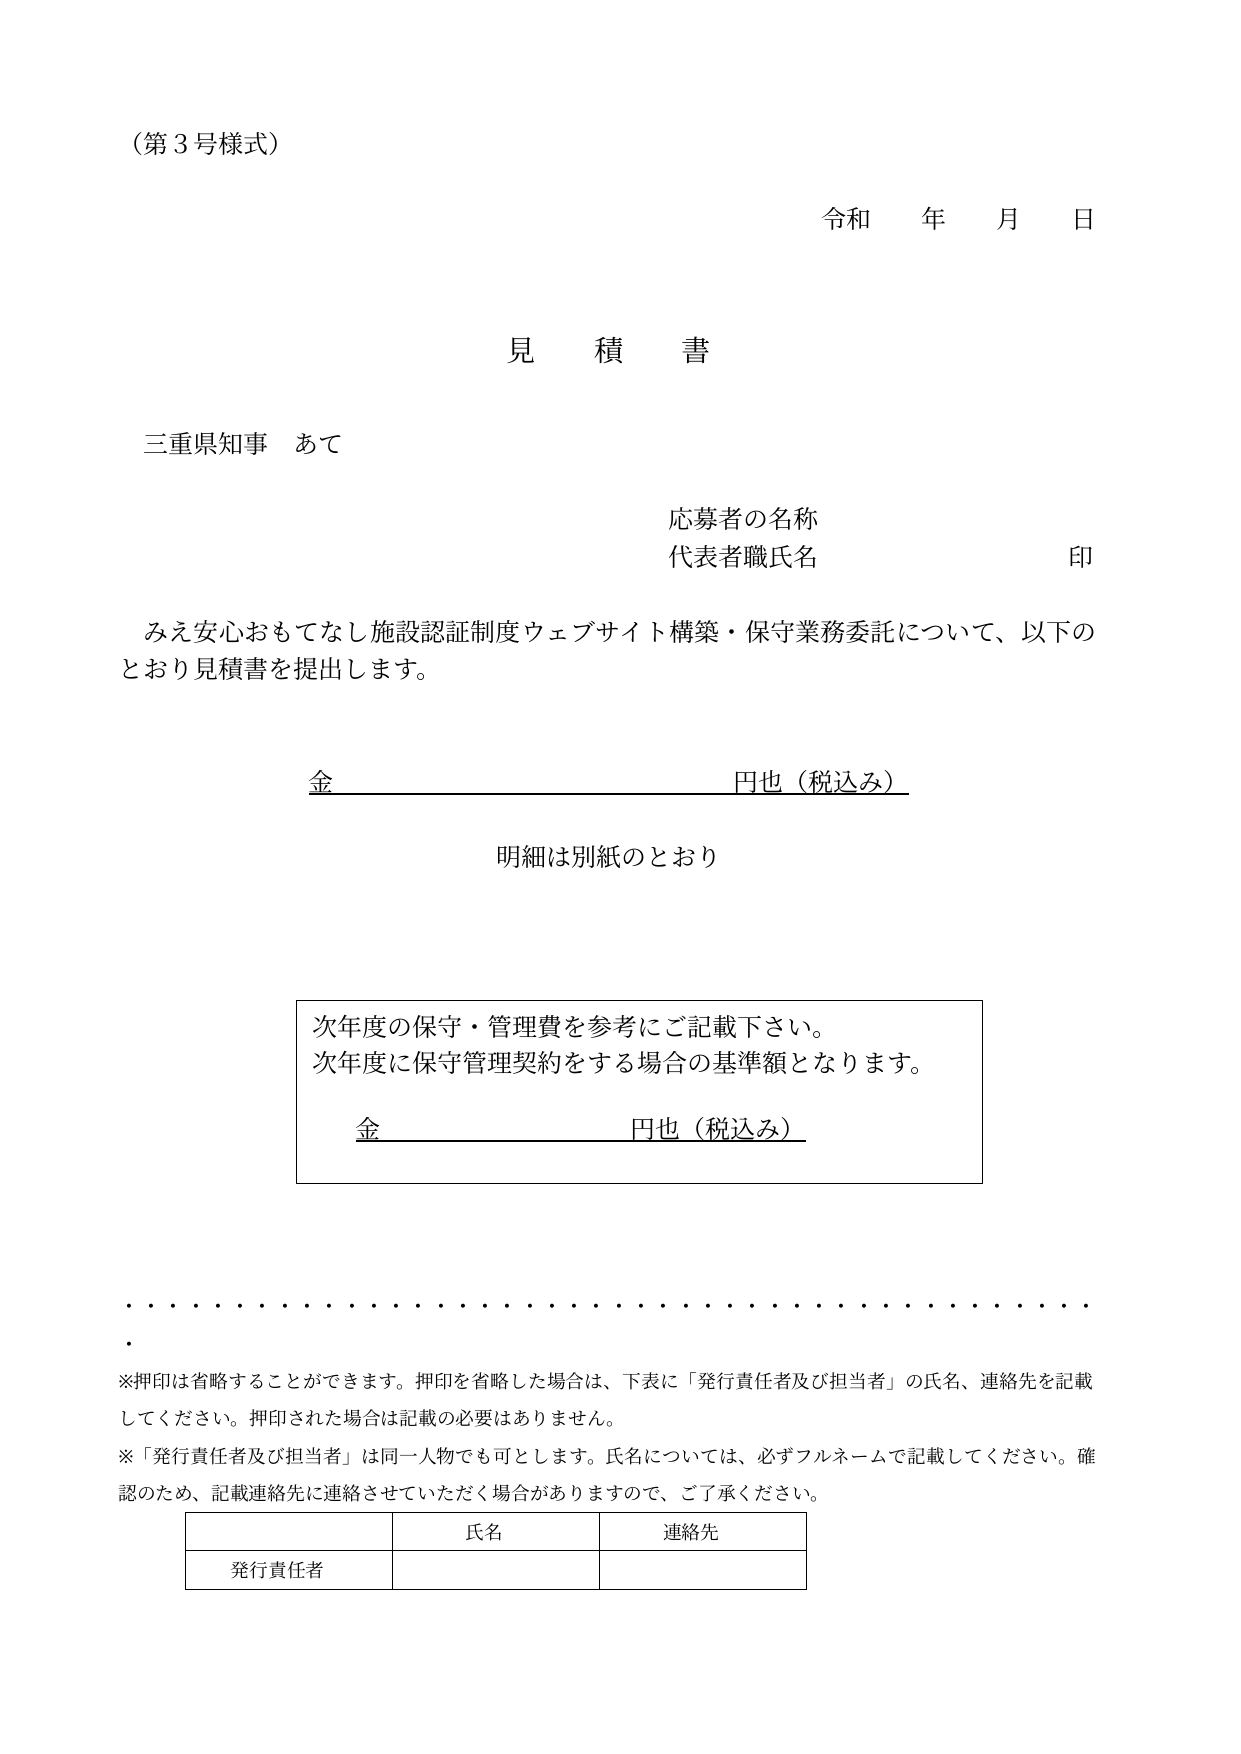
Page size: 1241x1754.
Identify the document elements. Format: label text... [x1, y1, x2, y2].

text 代表者職氏名 印 [118, 537, 1099, 574]
text ・・・・・・・・・・・・・・・・・・・・・・・・・・・・・・・・・・・・・・・・・・・・・ [118, 1287, 1099, 1362]
table_header 氏名 [393, 1513, 599, 1550]
text 三重県知事 あて [118, 424, 1099, 462]
text 金 円也（税込み） [118, 762, 1099, 799]
text みえ安心おもてなし施設認証制度ウェブサイト構築・保守業務委託について、以下のとおり見積書を提出します。 [118, 612, 1099, 687]
text （第３号様式） [118, 124, 1099, 162]
text ※「発行責任者及び担当者」は同一人物でも可とします。氏名については、必ずフルネームで記載してください。確認のため、記載連絡先に連絡させていただく場合がありますので、ご了承ください。 [118, 1437, 1099, 1512]
table_header 連絡先 [600, 1513, 806, 1550]
text 応募者の名称 [118, 499, 1099, 537]
text 令和 年 月 日 [118, 199, 1099, 237]
text ※押印は省略することができます。押印を省略した場合は、下表に「発行責任者及び担当者」の氏名、連絡先を記載してください。押印された場合は記載の必要はありません。 [118, 1362, 1099, 1437]
table_cell [393, 1551, 599, 1589]
table_cell 発行責任者 [186, 1551, 392, 1589]
table_header [186, 1513, 392, 1550]
text 見 積 書 [118, 312, 1099, 387]
text 明細は別紙のとおり [118, 837, 1099, 874]
table_cell [600, 1551, 806, 1589]
